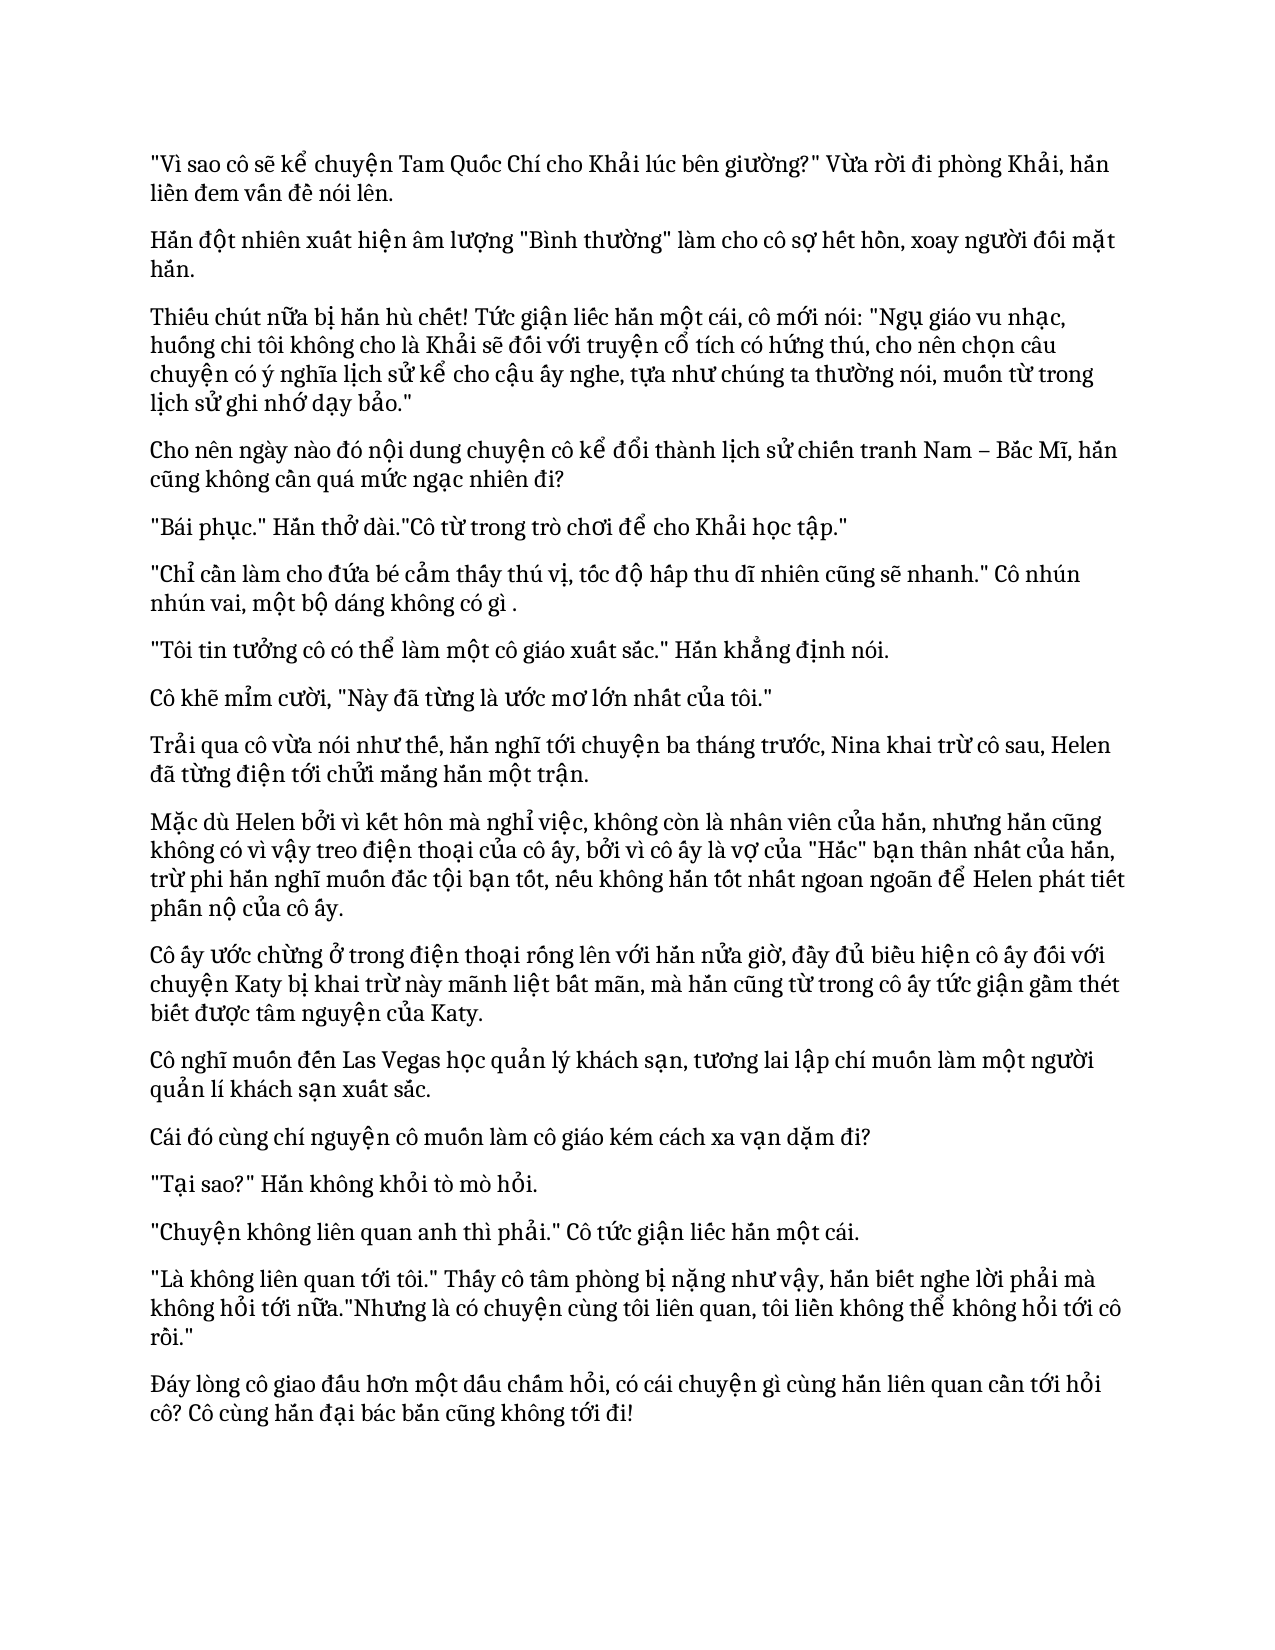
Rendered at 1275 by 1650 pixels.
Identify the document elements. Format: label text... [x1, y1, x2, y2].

text "Vì sao cô sẽ kể chuyện Tam Quốc Chí cho Khải lúc bên giường?" Vừa rời đi phòng Khải, hắn liền đem vấn đề nói lên. [150, 150, 1125, 207]
text Trải qua cô vừa nói như thế, hắn nghĩ tới chuyện ba tháng trước, Nina khai trừ cô sau, Helen đã từng điện tới chửi mắng hắn một trận. [150, 731, 1125, 789]
text Hắn đột nhiên xuất hiện âm lượng "Bình thường" làm cho cô sợ hết hồn, xoay người đối mặt hắn. [150, 226, 1125, 284]
text Cho nên ngày nào đó nội dung chuyện cô kể đổi thành lịch sử chiến tranh Nam – Bắc Mĩ, hắn cũng không cần quá mức ngạc nhiên đi? [150, 436, 1125, 494]
text "Chuyện không liên quan anh thì phải." Cô tức giận liếc hắn một cái. [150, 1217, 1125, 1246]
text "Tại sao?" Hắn không khỏi tò mò hỏi. [150, 1170, 1125, 1199]
text Thiếu chút nữa bị hắn hù chết! Tức giận liếc hắn một cái, cô mới nói: "Ngụ giáo vu nhạc, huống chi tôi không cho là Khải sẽ đối với truyện cổ tích có hứng thú, cho nên chọn câu chuyện có ý nghĩa lịch sử kể cho cậu ấy nghe, tựa như chúng ta thường nói, muốn từ trong lịch sử ghi nhớ dạy bảo." [150, 302, 1125, 417]
text "Bái phục." Hắn thở dài."Cô từ trong trò chơi để cho Khải học tập." [150, 512, 1125, 541]
text Mặc dù Helen bởi vì kết hôn mà nghỉ việc, không còn là nhân viên của hắn, nhưng hắn cũng không có vì vậy treo điện thoại của cô ấy, bởi vì cô ấy là vợ của "Hắc" bạn thân nhất của hắn, trừ phi hắn nghĩ muốn đắc tội bạn tốt, nếu không hắn tốt nhất ngoan ngoãn để Helen phát tiết phẫn nộ của cô ấy. [150, 807, 1125, 922]
text Cô khẽ mỉm cười, "Này đã từng là ước mơ lớn nhất của tôi." [150, 684, 1125, 712]
text "Tôi tin tưởng cô có thể làm một cô giáo xuất sắc." Hắn khẳng định nói. [150, 636, 1125, 665]
text "Là không liên quan tới tôi." Thấy cô tâm phòng bị nặng như vậy, hắn biết nghe lời phải mà không hỏi tới nữa."Nhưng là có chuyện cùng tôi liên quan, tôi liền không thể không hỏi tới cô rồi." [150, 1265, 1125, 1351]
text Cái đó cùng chí nguyện cô muốn làm cô giáo kém cách xa vạn dặm đi? [150, 1122, 1125, 1151]
text "Chỉ cần làm cho đứa bé cảm thấy thú vị, tốc độ hấp thu dĩ nhiên cũng sẽ nhanh." Cô nhún nhún vai, một bộ dáng không có gì . [150, 560, 1125, 617]
text Cô ấy ước chừng ở trong điện thoại rống lên với hắn nửa giờ, đầy đủ biều hiện cô ấy đối với chuyện Katy bị khai trừ này mãnh liệt bất mãn, mà hắn cũng từ trong cô ấy tức giận gầm thét biết được tâm nguyện của Katy. [150, 941, 1125, 1027]
text Đáy lòng cô giao đấu hơn một dấu chấm hỏi, có cái chuyện gì cùng hắn liên quan cần tới hỏi cô? Cô cùng hắn đại bác bắn cũng không tới đi! [150, 1370, 1125, 1427]
text Cô nghĩ muốn đến Las Vegas học quản lý khách sạn, tương lai lập chí muốn làm một người quản lí khách sạn xuất sắc. [150, 1046, 1125, 1104]
